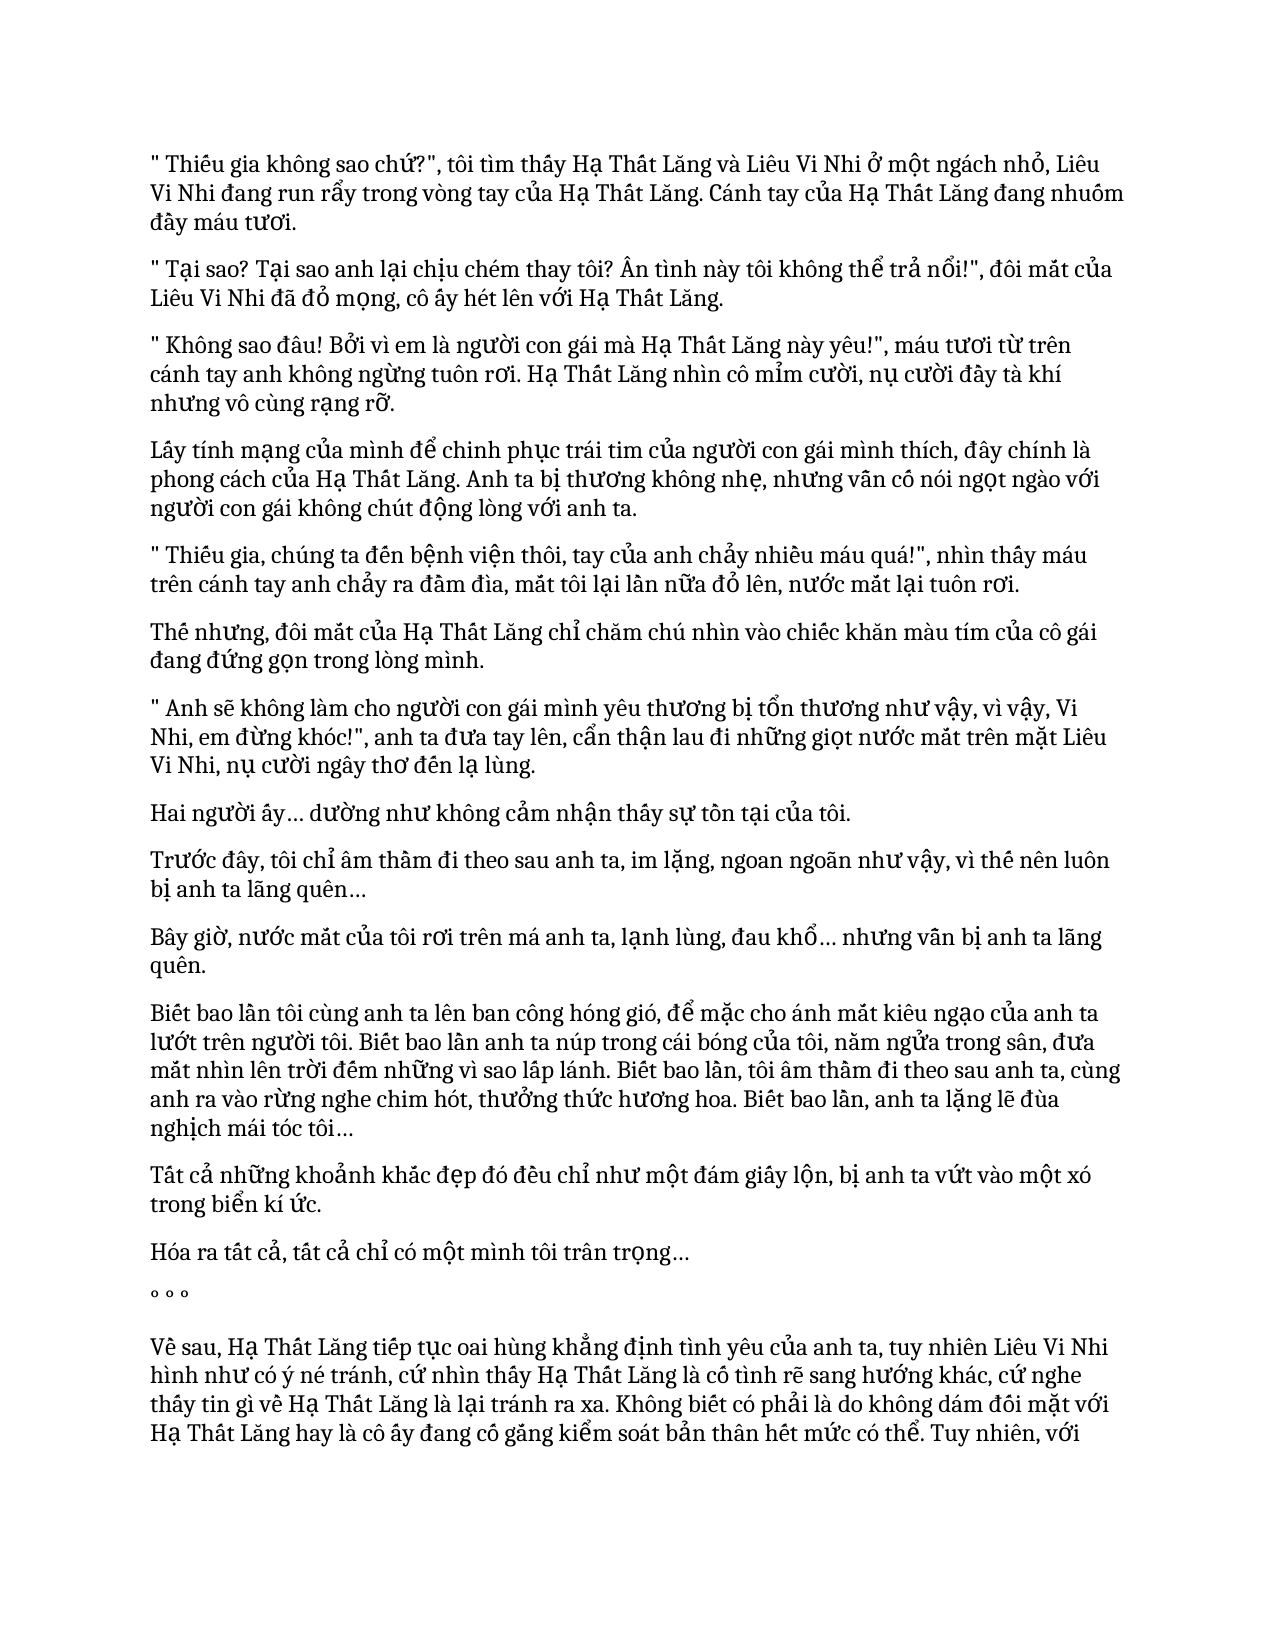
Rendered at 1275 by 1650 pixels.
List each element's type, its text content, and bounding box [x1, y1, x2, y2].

text Bây giờ, nước mắt của tôi rơi trên má anh ta, lạnh lùng, đau khổ… nhưng vẫn bị anh ta lãng quên. [150, 922, 1125, 980]
text " Thiếu gia, chúng ta đến bệnh viện thôi, tay của anh chảy nhiều máu quá!", nhìn thấy máu trên cánh tay anh chảy ra đầm đìa, mắt tôi lại lần nữa đỏ lên, nước mắt lại tuôn rơi. [150, 541, 1125, 599]
text " Anh sẽ không làm cho người con gái mình yêu thương bị tổn thương như vậy, vì vậy, Vi Nhi, em đừng khóc!", anh ta đưa tay lên, cẩn thận lau đi những giọt nước mắt trên mặt Liêu Vi Nhi, nụ cười ngây thơ đến lạ lùng. [150, 694, 1125, 780]
text " Không sao đâu! Bởi vì em là người con gái mà Hạ Thất Lăng này yêu!", máu tươi từ trên cánh tay anh không ngừng tuôn rơi. Hạ Thất Lăng nhìn cô mỉm cười, nụ cười đầy tà khí nhưng vô cùng rạng rỡ. [150, 331, 1125, 417]
text Biết bao lần tôi cùng anh ta lên ban công hóng gió, để mặc cho ánh mắt kiêu ngạo của anh ta lướt trên người tôi. Biết bao lần anh ta núp trong cái bóng của tôi, nằm ngửa trong sân, đưa mắt nhìn lên trời đếm những vì sao lấp lánh. Biết bao lần, tôi âm thầm đi theo sau anh ta, cùng anh ra vào rừng nghe chim hót, thưởng thức hương hoa. Biết bao lần, anh ta lặng lẽ đùa nghịch mái tóc tôi… [150, 999, 1125, 1142]
text Lấy tính mạng của mình để chinh phục trái tim của người con gái mình thích, đây chính là phong cách của Hạ Thất Lăng. Anh ta bị thương không nhẹ, nhưng vẫn cố nói ngọt ngào với người con gái không chút động lòng với anh ta. [150, 436, 1125, 522]
text Hai người ấy… dường như không cảm nhận thấy sự tồn tại của tôi. [150, 799, 1125, 827]
text Hóa ra tất cả, tất cả chỉ có một mình tôi trân trọng… [150, 1237, 1125, 1266]
text " Thiếu gia không sao chứ?", tôi tìm thấy Hạ Thất Lăng và Liêu Vi Nhi ở một ngách nhỏ, Liêu Vi Nhi đang run rẩy trong vòng tay của Hạ Thất Lăng. Cánh tay của Hạ Thất Lăng đang nhuốm đầy máu tươi. [150, 150, 1125, 236]
text Thế nhưng, đôi mắt của Hạ Thất Lăng chỉ chăm chú nhìn vào chiếc khăn màu tím của cô gái đang đứng gọn trong lòng mình. [150, 617, 1125, 675]
text ° ° ° [150, 1285, 1125, 1314]
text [150, 1332, 1125, 1447]
text " Tại sao? Tại sao anh lại chịu chém thay tôi? Ân tình này tôi không thể trả nổi!", đôi mắt của Liêu Vi Nhi đã đỏ mọng, cô ấy hét lên với Hạ Thất Lăng. [150, 255, 1125, 312]
text Trước đây, tôi chỉ âm thầm đi theo sau anh ta, im lặng, ngoan ngoãn như vậy, vì thế nên luôn bị anh ta lãng quên… [150, 846, 1125, 904]
text Tất cả những khoảnh khắc đẹp đó đều chỉ như một đám giấy lộn, bị anh ta vứt vào một xó trong biển kí ức. [150, 1161, 1125, 1219]
